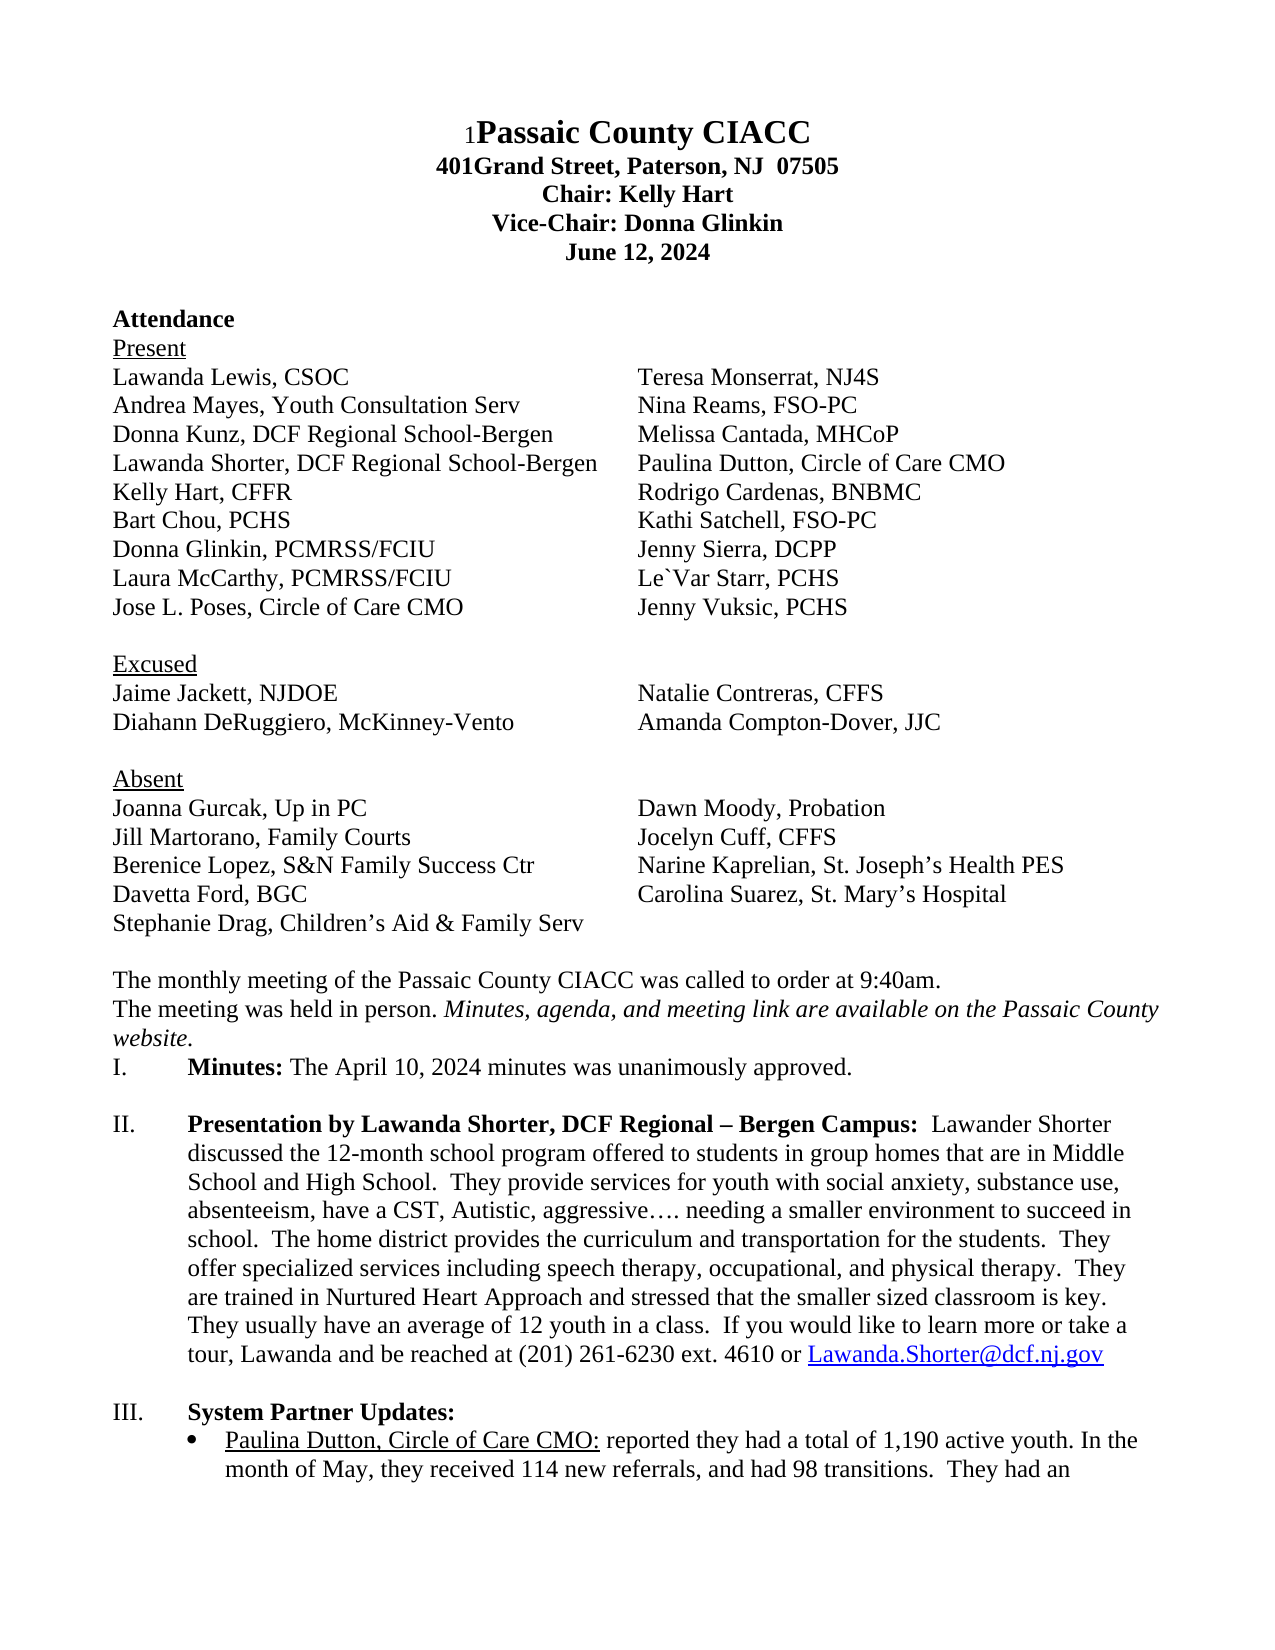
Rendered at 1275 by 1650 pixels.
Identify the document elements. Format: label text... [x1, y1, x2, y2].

text Present [112, 333, 1162, 362]
subtitle Vice-Chair: Donna Glinkin [112, 208, 1162, 237]
text Laura McCarthy, PCMRSS/FCIU Le`Var Starr, PCHS [112, 563, 1162, 592]
text Lawanda Shorter, DCF Regional School-Bergen Paulina Dutton, Circle of Care CMO [112, 448, 1162, 477]
text Berenice Lopez, S&N Family Success Ctr Narine Kaprelian, St. Joseph’s Health PES [112, 850, 1162, 879]
text Stephanie Drag, Children’s Aid & Family Serv [112, 908, 1162, 937]
text Jose L. Poses, Circle of Care CMO Jenny Vuksic, PCHS [112, 592, 1162, 620]
text The meeting was held in person. Minutes, agenda, and meeting link are available on the Passaic County website. [194, 994, 1162, 1052]
text Lawanda Lewis, CSOC Teresa Monserrat, NJ4S [112, 362, 1162, 390]
text Donna Glinkin, PCMRSS/FCIU Jenny Sierra, DCPP [112, 534, 1162, 563]
list System Partner Updates: [112, 1397, 1162, 1425]
text Passaic County CIACC [112, 112, 1162, 151]
text Absent [112, 764, 1162, 793]
text Donna Kunz, DCF Regional School-Bergen Melissa Cantada, MHCoP [112, 419, 1162, 448]
text Diahann DeRuggiero, McKinney-Vento Amanda Compton-Dover, JJC [112, 707, 1162, 735]
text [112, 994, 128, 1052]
text June 12, 2024 [112, 237, 1162, 266]
text Jill Martorano, Family Courts Jocelyn Cuff, CFFS [112, 822, 1162, 850]
subtitle Chair: Kelly Hart [112, 179, 1162, 208]
text 401Grand Street, Paterson, NJ 07505 [112, 151, 1162, 179]
list Minutes: The April 10, 2024 minutes was unanimously approved. [112, 1052, 1162, 1080]
text Joanna Gurcak, Up in PC Dawn Moody, Probation [112, 793, 1162, 822]
text Kelly Hart, CFFR Rodrigo Cardenas, BNBMC [112, 477, 1162, 505]
list Presentation by Lawanda Shorter, DCF Regional – Bergen Campus: Lawander Shorter discussed the 12-month school program offered to students in group homes that are in Middle School and High School. They provide services for youth with social anxiety, substance use, absenteeism, have a CST, Autistic, aggressive…. needing a smaller environment to succeed in school. The home district provides the curriculum and transportation for the students. They offer specialized services including speech therapy, occupational, and physical therapy. They are trained in Nurtured Heart Approach and stressed that the smaller sized classroom is key. They usually have an average of 12 youth in a class. If you would like to learn more or take a tour, Lawanda and be reached at (201) 261-6230 ext. 4610 or Lawanda.Shorter@dcf.nj.gov [112, 1109, 1162, 1368]
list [187, 1425, 1162, 1483]
text The monthly meeting of the Passaic County CIACC was called to order at 9:40am. [112, 965, 1162, 994]
text Bart Chou, PCHS Kathi Satchell, FSO-PC [112, 505, 1162, 534]
text Attendance [112, 304, 1162, 333]
text Excused [112, 649, 1162, 678]
text Andrea Mayes, Youth Consultation Serv Nina Reams, FSO-PC [112, 390, 1162, 419]
text Davetta Ford, BGC Carolina Suarez, St. Mary’s Hospital [112, 879, 1162, 908]
text Jaime Jackett, NJDOE Natalie Contreras, CFFS [112, 678, 1162, 707]
